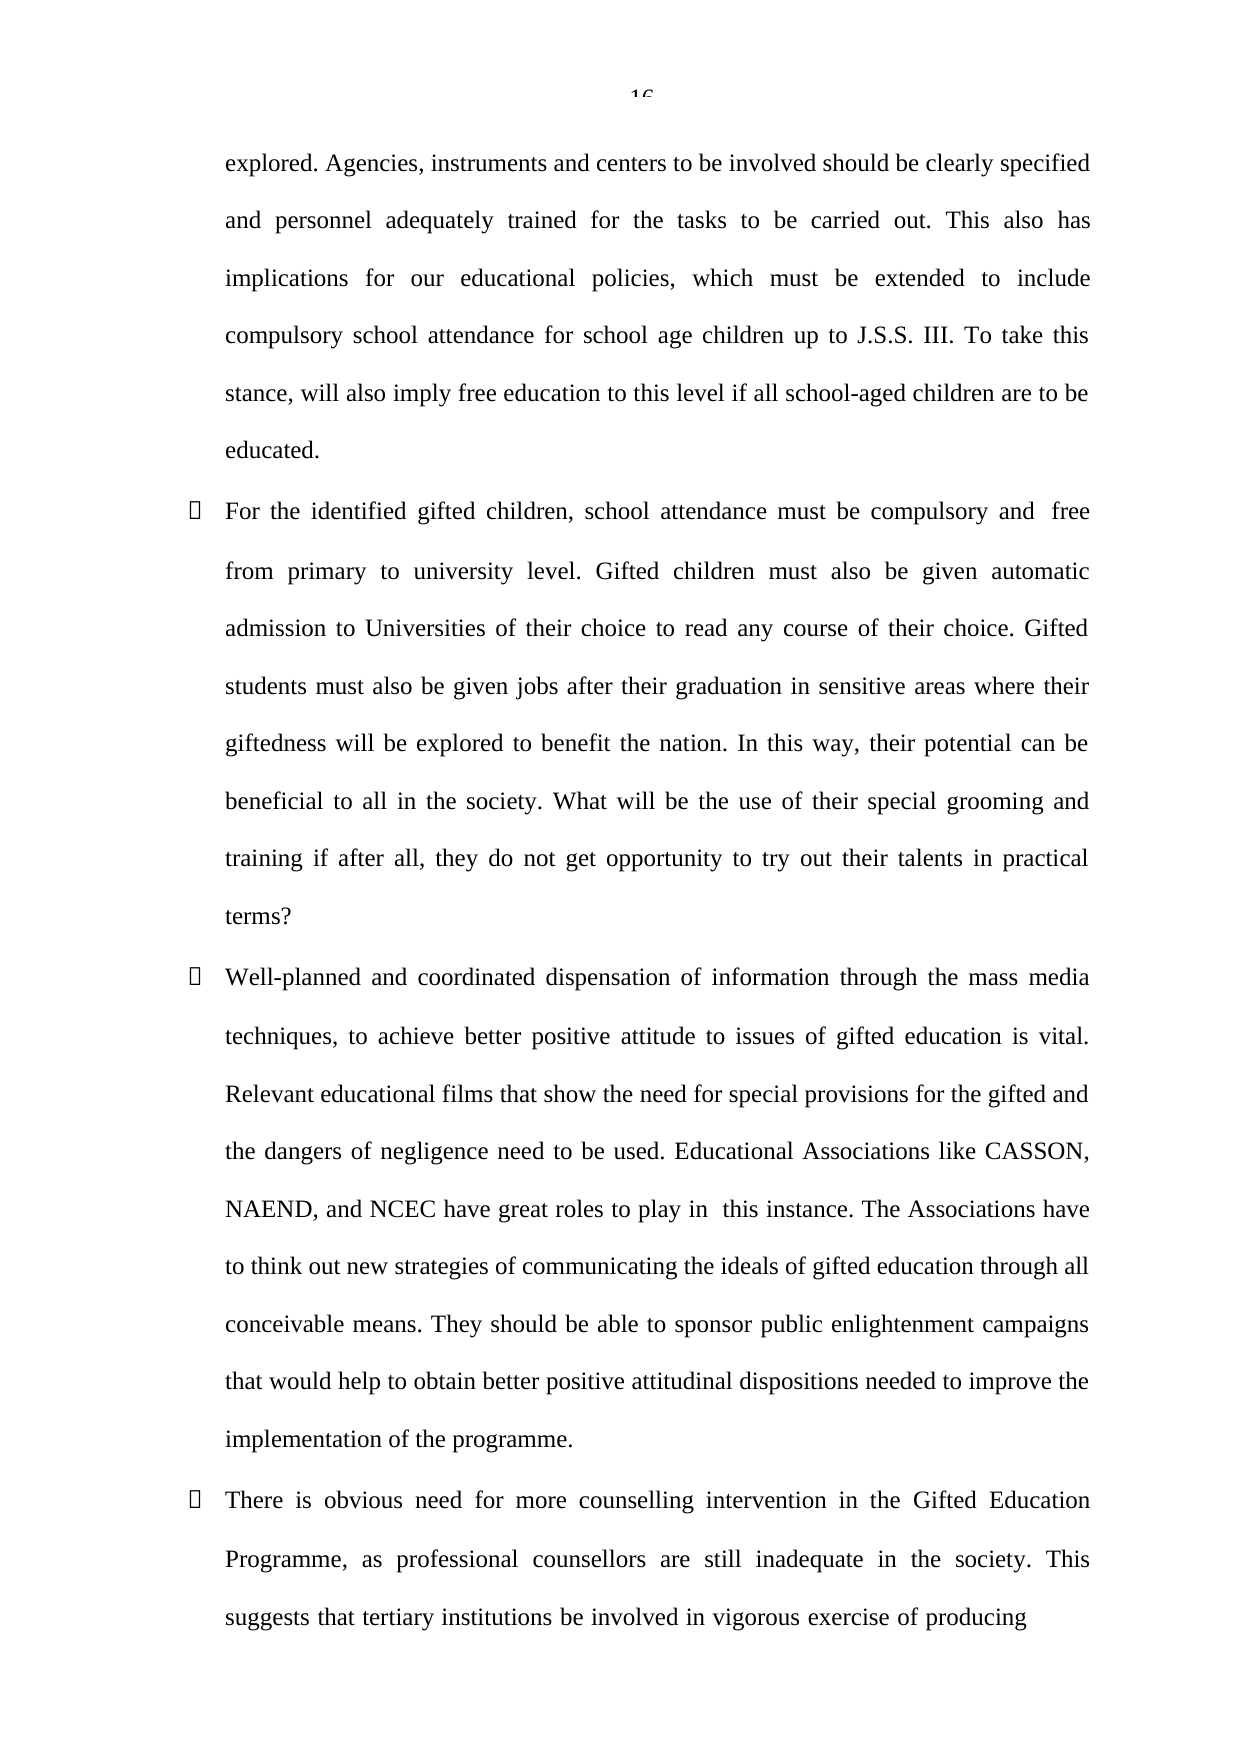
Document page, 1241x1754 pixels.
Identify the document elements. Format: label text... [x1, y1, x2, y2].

list There is obvious need for more counselling intervention in the Gifted Education Programme, as professional counsellors are still inadequate in the society. This suggests that tertiary institutions be involved in vigorous exercise of producing [187, 1481, 1090, 1630]
list Well-planned and coordinated dispensation of information through the mass media techniques, to achieve better positive attitude to issues of gifted education is vital. Relevant educational films that show the need for special provisions for the gifted and the dangers of negligence need to be used. Educational Associations like CASSON, NAEND, and NCEC have great roles to play in this instance. The Associations have to think out new strategies of communicating the ideals of gifted education through all conceivable means. They should be able to sponsor public enlightenment campaigns that would help to obtain better positive attitudinal dispositions needed to improve the implementation of the programme. [187, 958, 1090, 1452]
list For the identified gifted children, school attendance must be compulsory and free from primary to university level. Gifted children must also be given automatic admission to Universities of their choice to read any course of their choice. Gifted students must also be given jobs after their graduation in sensitive areas where their giftedness will be explored to benefit the nation. In this way, their potential can be beneficial to all in the society. What will be the use of their special grooming and training if after all, they do not get opportunity to try out their talents in practical terms? [187, 493, 1090, 929]
text explored. Agencies, instruments and centers to be involved should be clearly specified and personnel adequately trained for the tasks to be carried out. This also has implications for our educational policies, which must be extended to include compulsory school attendance for school age children up to J.S.S. III. To take this stance, will also imply free education to this level if all school-aged children are to be educated. [225, 148, 1090, 464]
